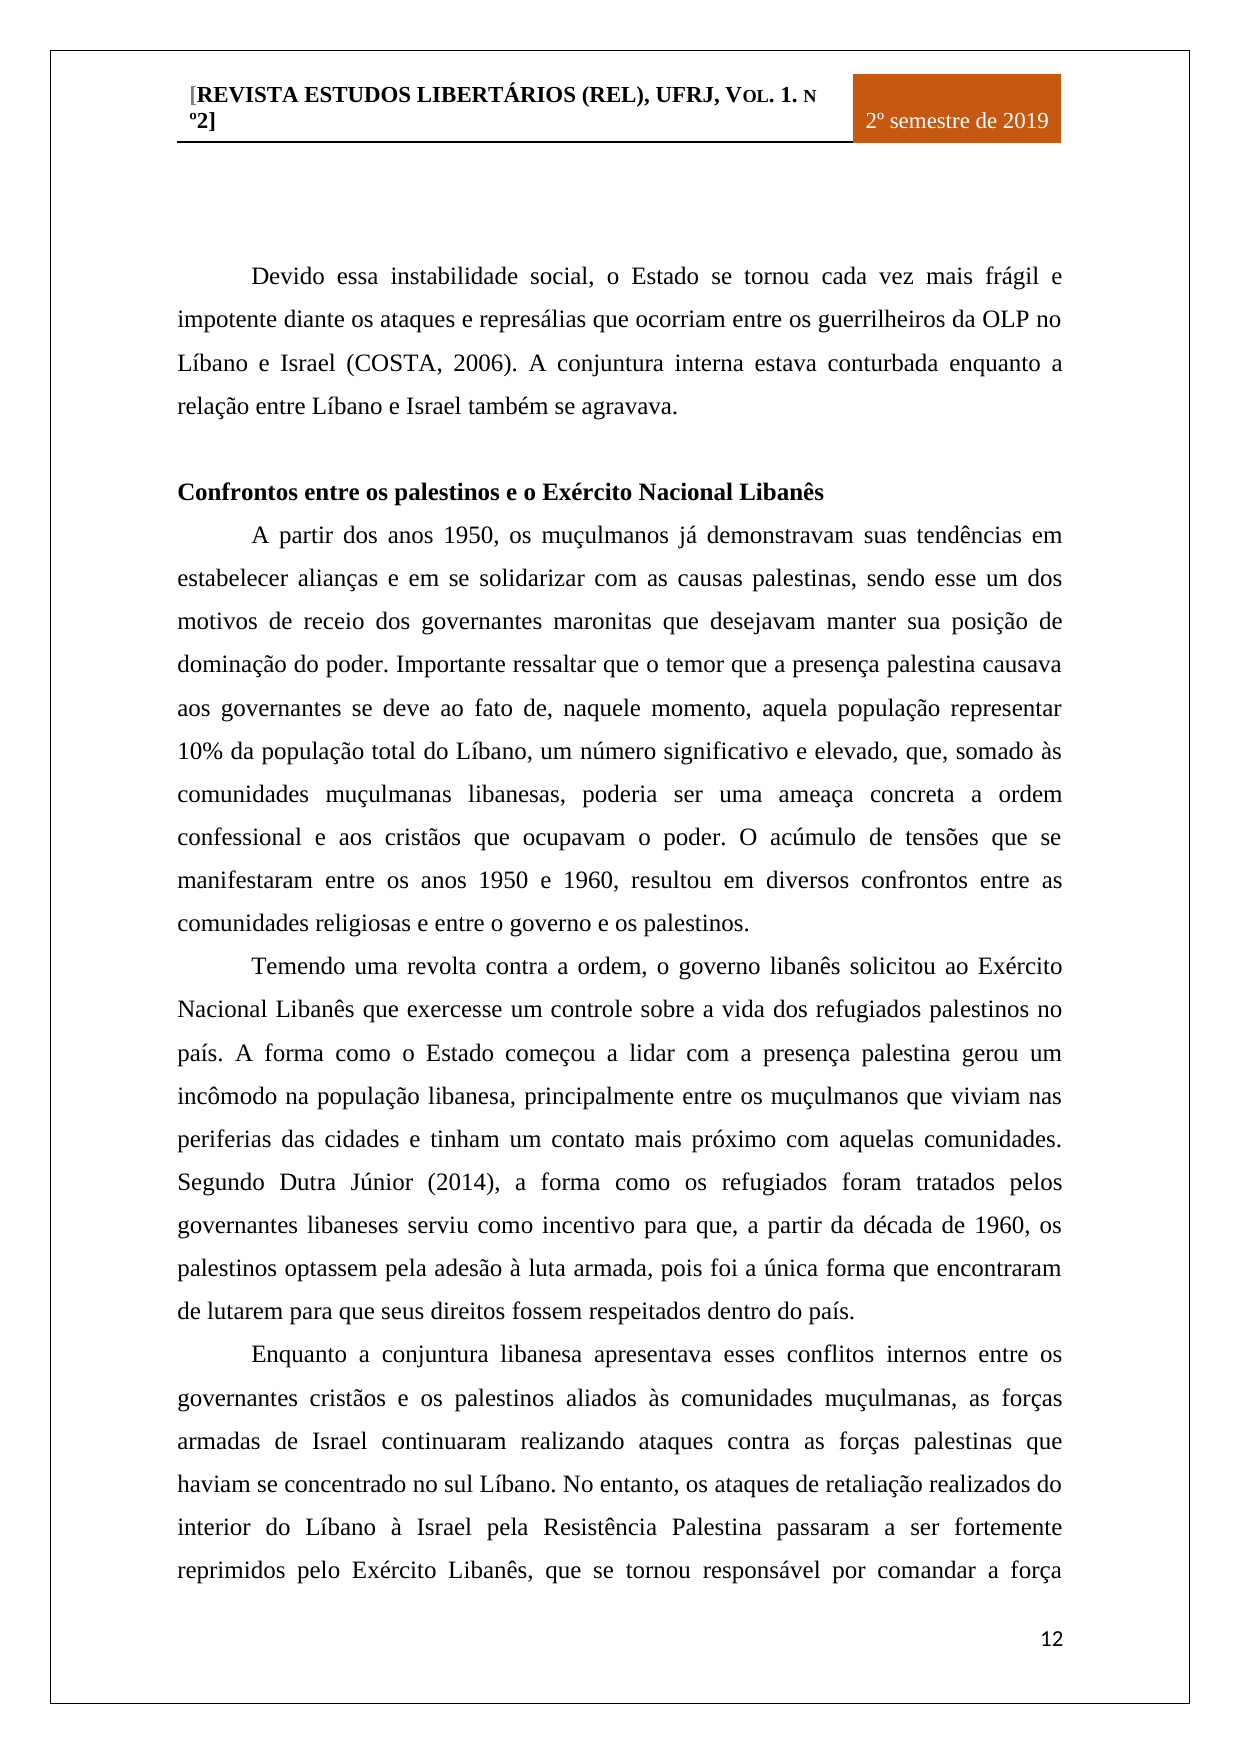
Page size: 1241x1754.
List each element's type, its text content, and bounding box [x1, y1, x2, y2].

text Confrontos entre os palestinos e o Exército Nacional Libanês [177, 477, 1063, 506]
text A partir dos anos 1950, os muçulmanos já demonstravam suas tendências em estabelecer alianças e em se solidarizar com as causas palestinas, sendo esse um dos motivos de receio dos governantes maronitas que desejavam manter sua posição de dominação do poder. Importante ressaltar que o temor que a presença palestina causava aos governantes se deve ao fato de, naquele momento, aquela população representar 10% da população total do Líbano, um número significativo e elevado, que, somado às comunidades muçulmanas libanesas, poderia ser uma ameaça concreta a ordem confessional e aos cristãos que ocupavam o poder. O acúmulo de tensões que se manifestaram entre os anos 1950 e 1960, resultou em diversos confrontos entre as comunidades religiosas e entre o governo e os palestinos. [177, 520, 1063, 937]
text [177, 1339, 1063, 1584]
text Temendo uma revolta contra a ordem, o governo libanês solicitou ao Exército Nacional Libanês que exercesse um controle sobre a vida dos refugiados palestinos no país. A forma como o Estado começou a lidar com a presença palestina gerou um incômodo na população libanesa, principalmente entre os muçulmanos que viviam nas periferias das cidades e tinham um contato mais próximo com aquelas comunidades. Segundo Dutra Júnior (2014), a forma como os refugiados foram tratados pelos governantes libaneses serviu como incentivo para que, a partir da década de 1960, os palestinos optassem pela adesão à luta armada, pois foi a única forma que encontraram de lutarem para que seus direitos fossem respeitados dentro do país. [177, 951, 1063, 1325]
text Devido essa instabilidade social, o Estado se tornou cada vez mais frágil e impotente diante os ataques e represálias que ocorriam entre os guerrilheiros da OLP no Líbano e Israel (COSTA, 2006). A conjuntura interna estava conturbada enquanto a relação entre Líbano e Israel também se agravava. [177, 261, 1063, 419]
